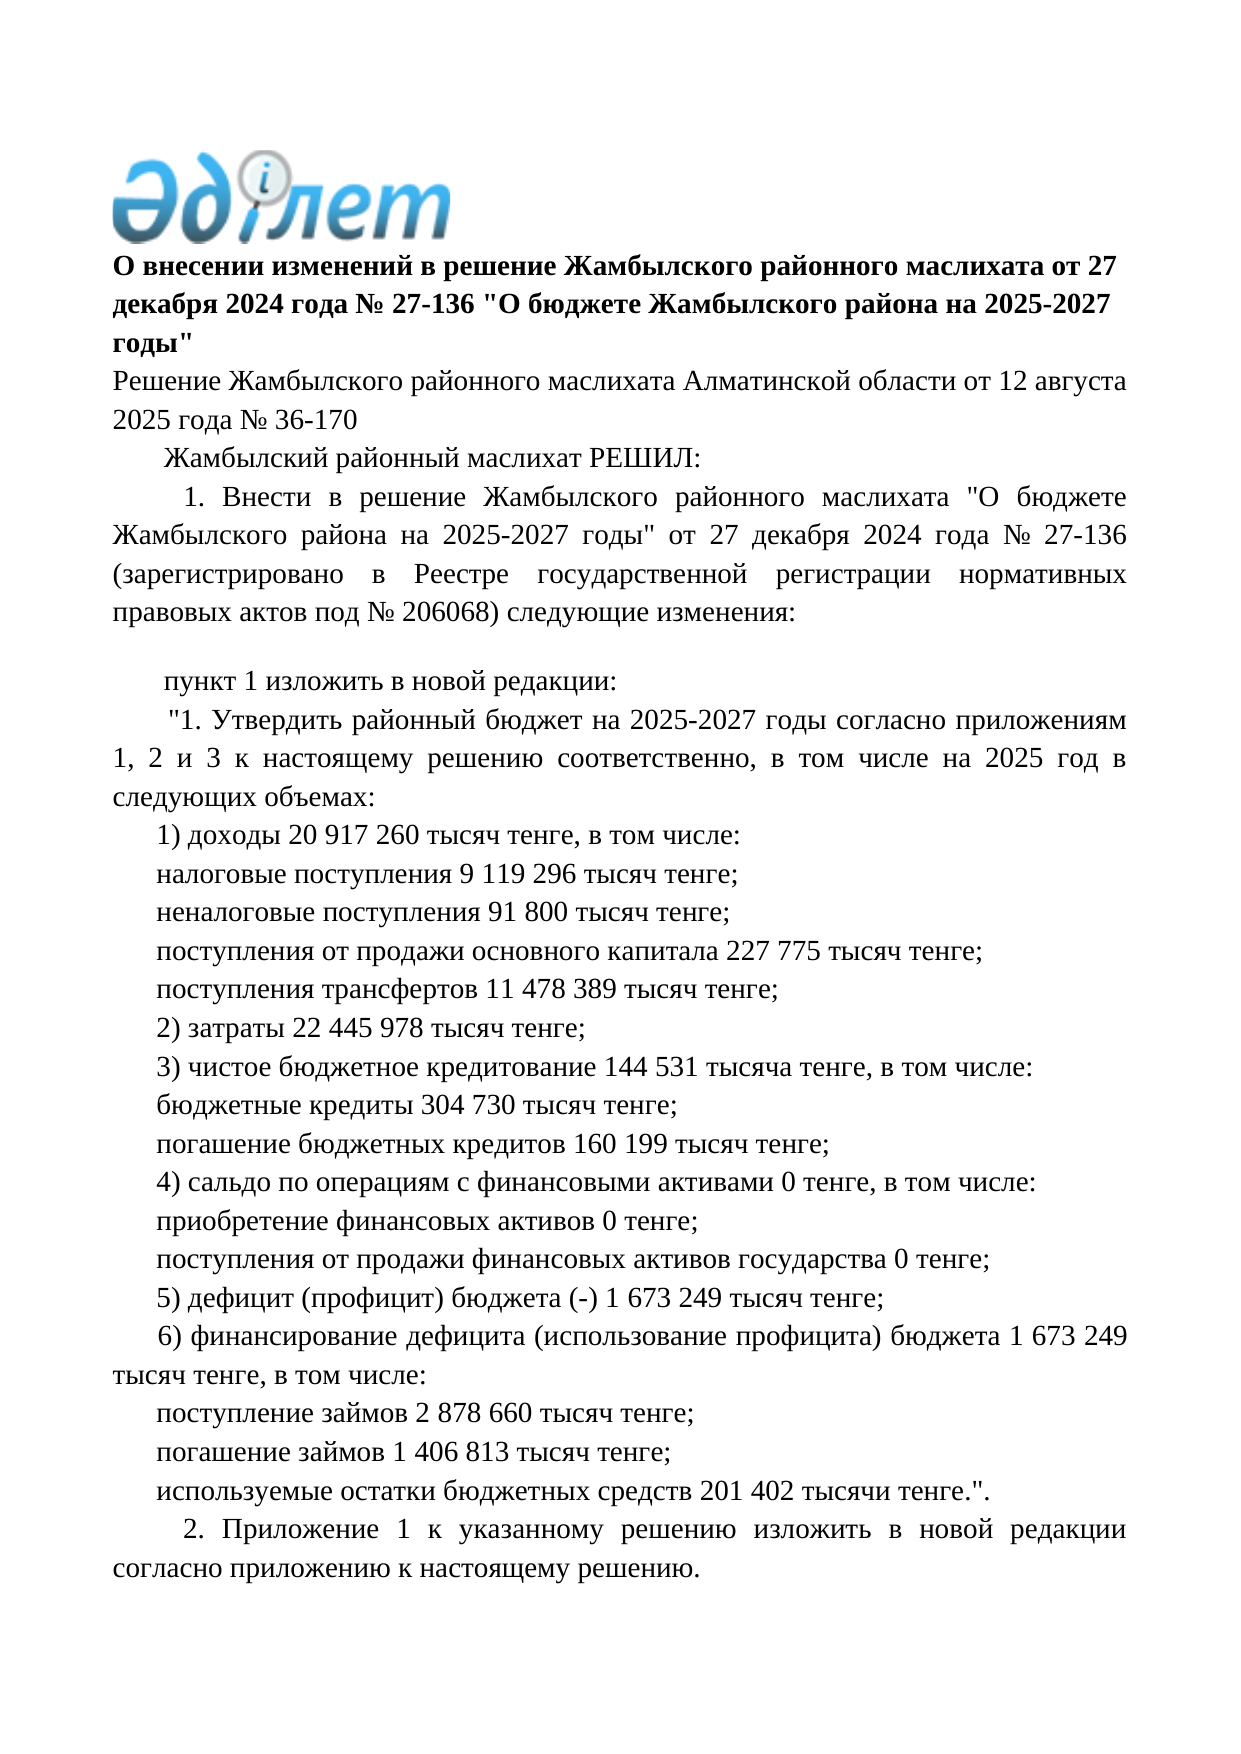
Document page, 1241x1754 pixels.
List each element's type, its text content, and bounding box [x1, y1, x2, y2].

text Решение Жамбылского районного маслихата Алматинской области от 12 августа 2025 года № 36-170 [112, 363, 1128, 435]
text поступления от продажи основного капитала 227 775 тысяч тенге; [112, 933, 1128, 967]
text 6) финансирование дефицита (использование профицита) бюджета 1 673 249 тысяч тенге, в том числе: [112, 1318, 1128, 1391]
picture [112, 150, 451, 244]
text 4) сальдо по операциям с финансовыми активами 0 тенге, в том числе: [112, 1164, 1128, 1198]
text 1. Внести в решение Жамбылского районного маслихата "О бюджете Жамбылского района на 2025-2027 годы" от 27 декабря 2024 года № 27-136 (зарегистрировано в Реестре государственной регистрации нормативных правовых актов под № 206068) следующие изменения: [112, 479, 1128, 628]
text неналоговые поступления 91 800 тысяч тенге; [112, 894, 1128, 928]
text погашение займов 1 406 813 тысяч тенге; [112, 1434, 1128, 1468]
text используемые остатки бюджетных средств 201 402 тысячи тенге.". [112, 1473, 1128, 1506]
text приобретение финансовых активов 0 тенге; [112, 1203, 1128, 1236]
text О внесении изменений в решение Жамбылского районного маслихата от 27 декабря 2024 года № 27-136 "О бюджете Жамбылского района на 2025-2027 годы" [112, 248, 1128, 358]
text поступления от продажи финансовых активов государства 0 тенге; [112, 1241, 1128, 1275]
text поступление займов 2 878 660 тысяч тенге; [112, 1396, 1128, 1429]
text "1. Утвердить районный бюджет на 2025-2027 годы согласно приложениям 1, 2 и 3 к настоящему решению соответственно, в том числе на 2025 год в следующих объемах: [112, 702, 1128, 812]
text 3) чистое бюджетное кредитование 144 531 тысяча тенге, в том числе: [112, 1049, 1128, 1082]
text Жамбылский районный маслихат РЕШИЛ: [112, 440, 1128, 474]
text бюджетные кредиты 304 730 тысяч тенге; [112, 1087, 1128, 1121]
text 2. Приложение 1 к указанному решению изложить в новой редакции согласно приложению к настоящему решению. [112, 1511, 1128, 1583]
text поступления трансфертов 11 478 389 тысяч тенге; [112, 972, 1128, 1005]
text налоговые поступления 9 119 296 тысяч тенге; [112, 856, 1128, 889]
text 2) затраты 22 445 978 тысяч тенге; [112, 1010, 1128, 1044]
text 5) дефицит (профицит) бюджета (-) 1 673 249 тысяч тенге; [112, 1280, 1128, 1313]
text погашение бюджетных кредитов 160 199 тысяч тенге; [112, 1126, 1128, 1159]
text 1) доходы 20 917 260 тысяч тенге, в том числе: [112, 817, 1128, 851]
text пункт 1 изложить в новой редакции: [112, 663, 1128, 697]
